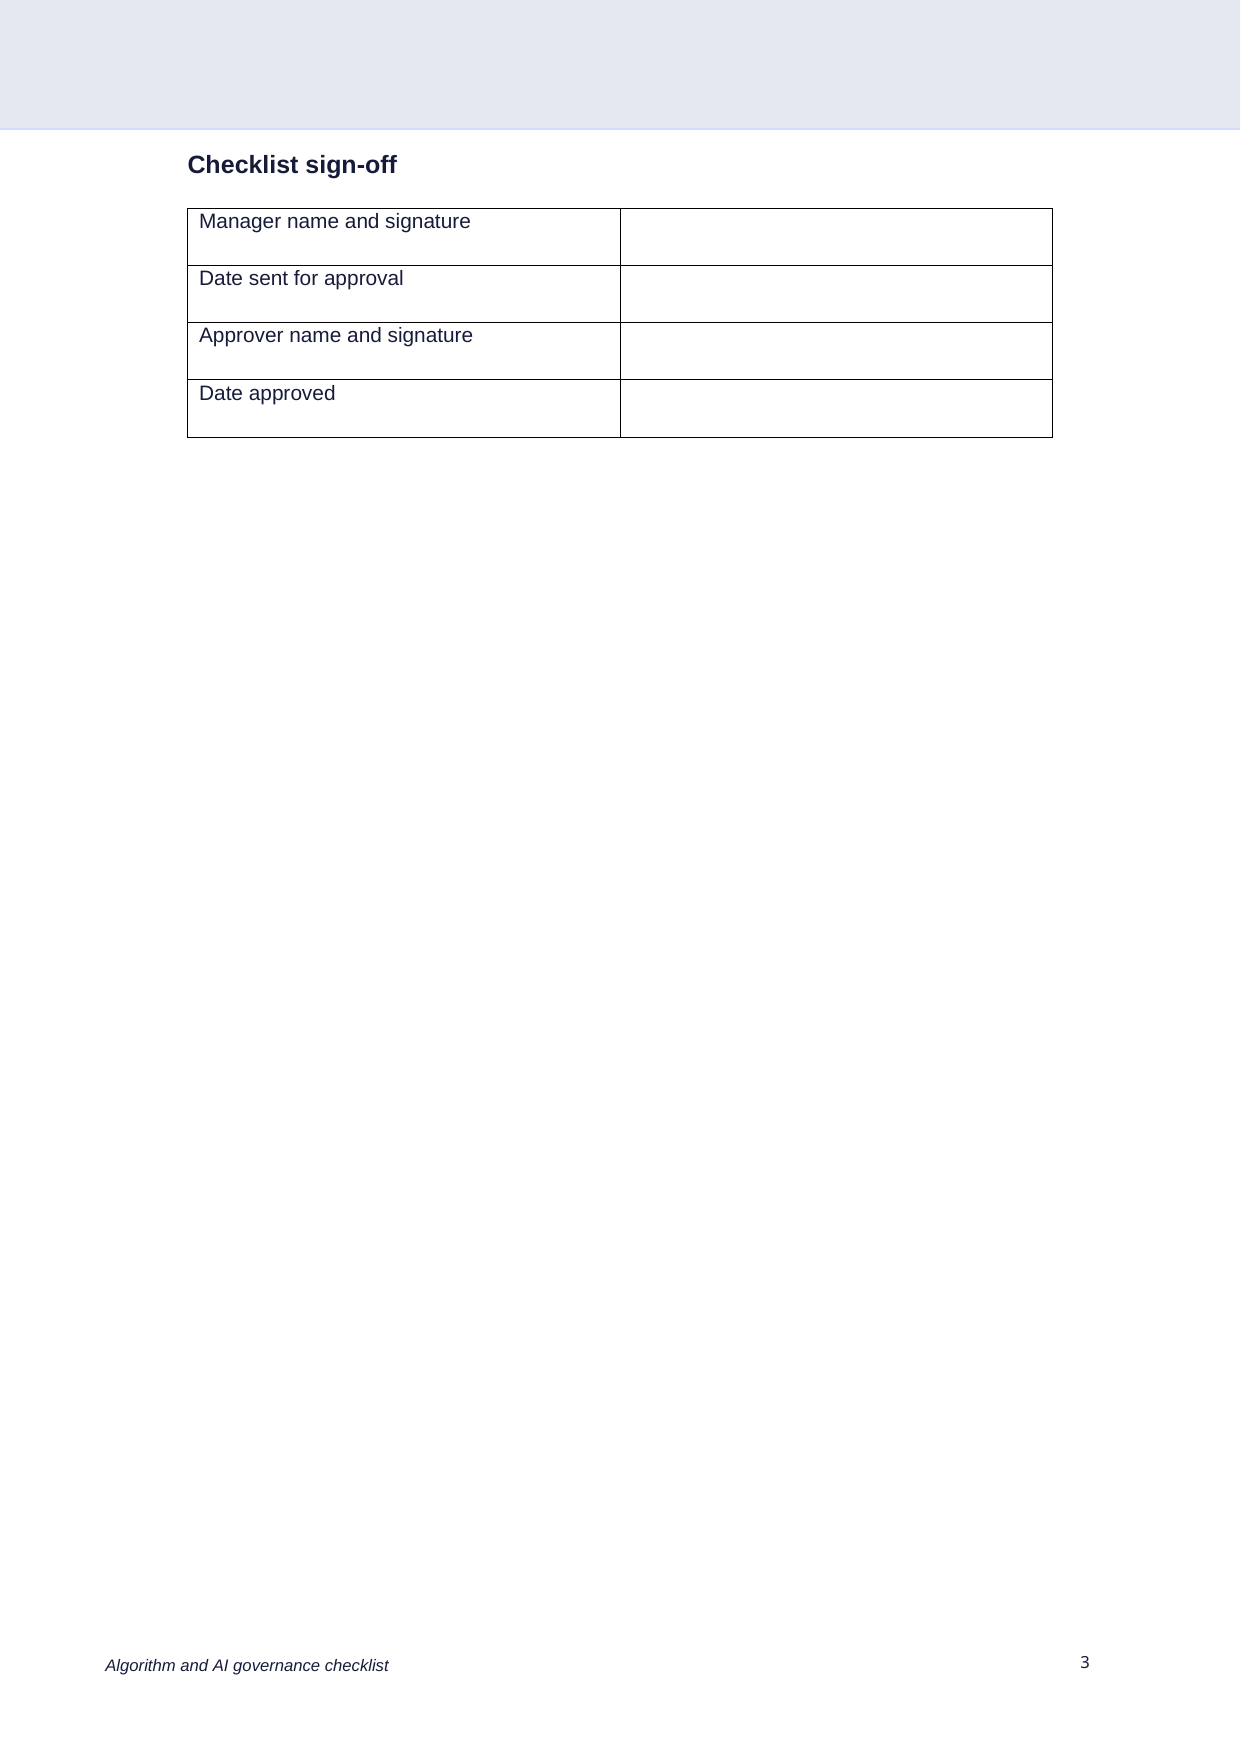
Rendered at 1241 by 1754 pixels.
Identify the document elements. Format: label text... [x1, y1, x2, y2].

table_cell Approver name and signature [188, 323, 620, 379]
table_cell Date sent for approval [188, 266, 620, 322]
subtitle Checklist sign-off [187, 150, 1053, 179]
table_header Manager name and signature [188, 209, 620, 265]
table_cell Date approved [188, 380, 620, 437]
table_cell [621, 380, 1052, 437]
table_cell [621, 323, 1052, 379]
table_cell [621, 266, 1052, 322]
table_header [621, 209, 1052, 265]
